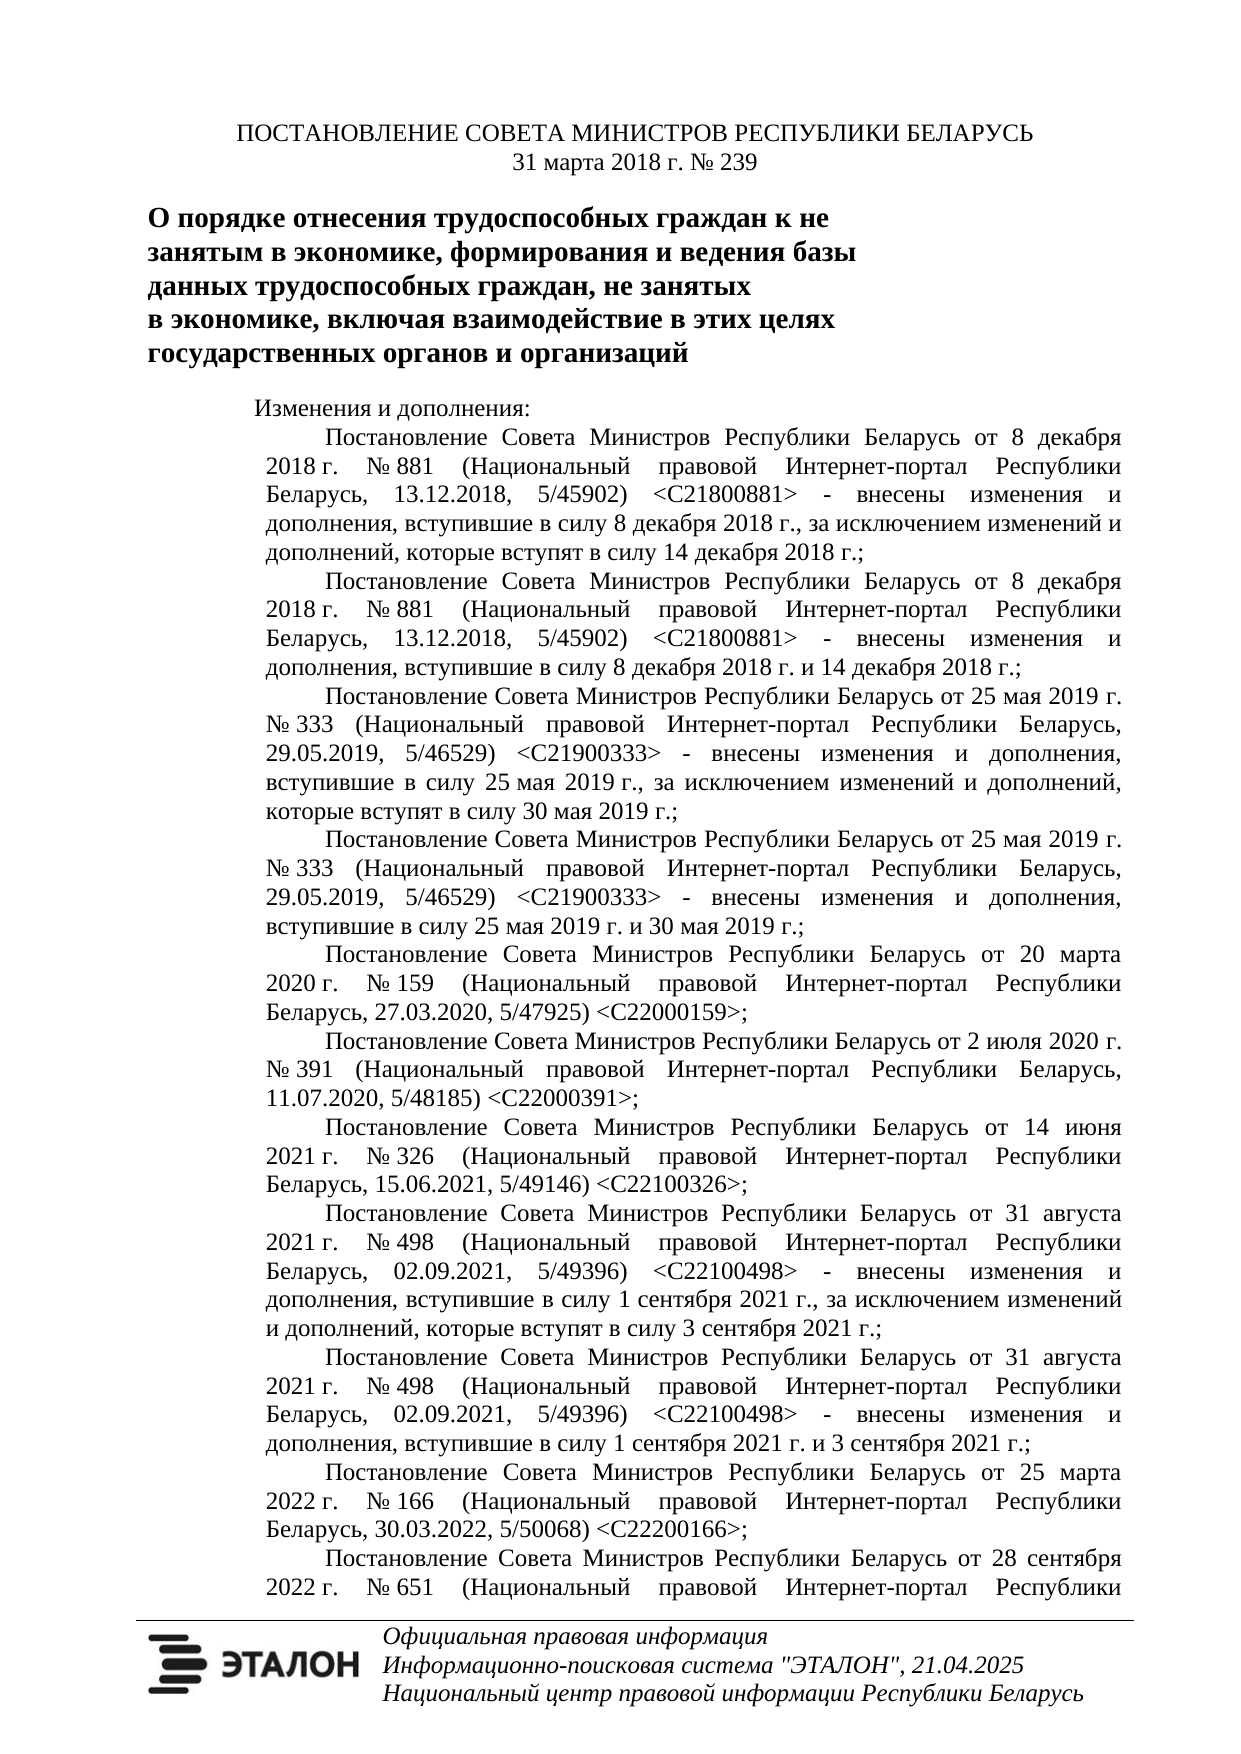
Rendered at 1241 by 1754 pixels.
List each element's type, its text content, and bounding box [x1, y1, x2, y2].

text Постановление Совета Министров Республики Беларусь от 2 июля 2020 г. № 391 (Национальный правовой Интернет-портал Республики Беларусь, 11.07.2020, 5/48185) <C22000391>; [266, 1026, 1122, 1112]
text Постановление Совета Министров Республики Беларусь от 25 мая 2019 г. № 333 (Национальный правовой Интернет-портал Республики Беларусь, 29.05.2019, 5/46529) <C21900333> - внесены изменения и дополнения, вступившие в силу 25 мая 2019 г. и 30 мая 2019 г.; [266, 824, 1122, 939]
text Постановление Совета Министров Республики Беларусь от 14 июня 2021 г. № 326 (Национальный правовой Интернет-портал Республики Беларусь, 15.06.2021, 5/49146) <C22100326>; [266, 1112, 1122, 1198]
text Постановление Совета Министров Республики Беларусь от 20 марта 2020 г. № 159 (Национальный правовой Интернет-портал Республики Беларусь, 27.03.2020, 5/47925) <C22000159>; [266, 939, 1122, 1026]
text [266, 1543, 1122, 1601]
text Постановление Совета Министров Республики Беларусь от 8 декабря 2018 г. № 881 (Национальный правовой Интернет-портал Республики Беларусь, 13.12.2018, 5/45902) <C21800881> - внесены изменения и дополнения, вступившие в силу 8 декабря 2018 г., за исключением изменений и дополнений, которые вступят в силу 14 декабря 2018 г.; [266, 422, 1122, 566]
text Постановление Совета Министров Республики Беларусь от 31 августа 2021 г. № 498 (Национальный правовой Интернет-портал Республики Беларусь, 02.09.2021, 5/49396) <C22100498> - внесены изменения и дополнения, вступившие в силу 1 сентября 2021 г., за исключением изменений и дополнений, которые вступят в силу 3 сентября 2021 г.; [266, 1198, 1122, 1342]
text ПОСТАНОВЛЕНИЕ СОВЕТА МИНИСТРОВ РЕСПУБЛИКИ БЕЛАРУСЬ [147, 118, 1122, 147]
text Постановление Совета Министров Республики Беларусь от 25 марта 2022 г. № 166 (Национальный правовой Интернет-портал Республики Беларусь, 30.03.2022, 5/50068) <C22200166>; [266, 1457, 1122, 1543]
text Изменения и дополнения: [254, 393, 1122, 422]
text Постановление Совета Министров Республики Беларусь от 31 августа 2021 г. № 498 (Национальный правовой Интернет-портал Республики Беларусь, 02.09.2021, 5/49396) <C22100498> - внесены изменения и дополнения, вступившие в силу 1 сентября 2021 г. и 3 сентября 2021 г.; [266, 1342, 1122, 1457]
text Постановление Совета Министров Республики Беларусь от 8 декабря 2018 г. № 881 (Национальный правовой Интернет-портал Республики Беларусь, 13.12.2018, 5/45902) <C21800881> - внесены изменения и дополнения, вступившие в силу 8 декабря 2018 г. и 14 декабря 2018 г.; [266, 566, 1122, 681]
text Постановление Совета Министров Республики Беларусь от 25 мая 2019 г. № 333 (Национальный правовой Интернет-портал Республики Беларусь, 29.05.2019, 5/46529) <C21900333> - внесены изменения и дополнения, вступившие в силу 25 мая 2019 г., за исключением изменений и дополнений, которые вступят в силу 30 мая 2019 г.; [266, 681, 1122, 824]
text 31 марта 2018 г. № 239 [147, 147, 1122, 176]
picture [147, 1632, 360, 1696]
title О порядке отнесения трудоспособных граждан к не занятым в экономике, формирования и ведения базы данных трудоспособных граждан, не занятых в экономике, включая взаимодействие в этих целях государственных органов и организаций [147, 201, 886, 368]
